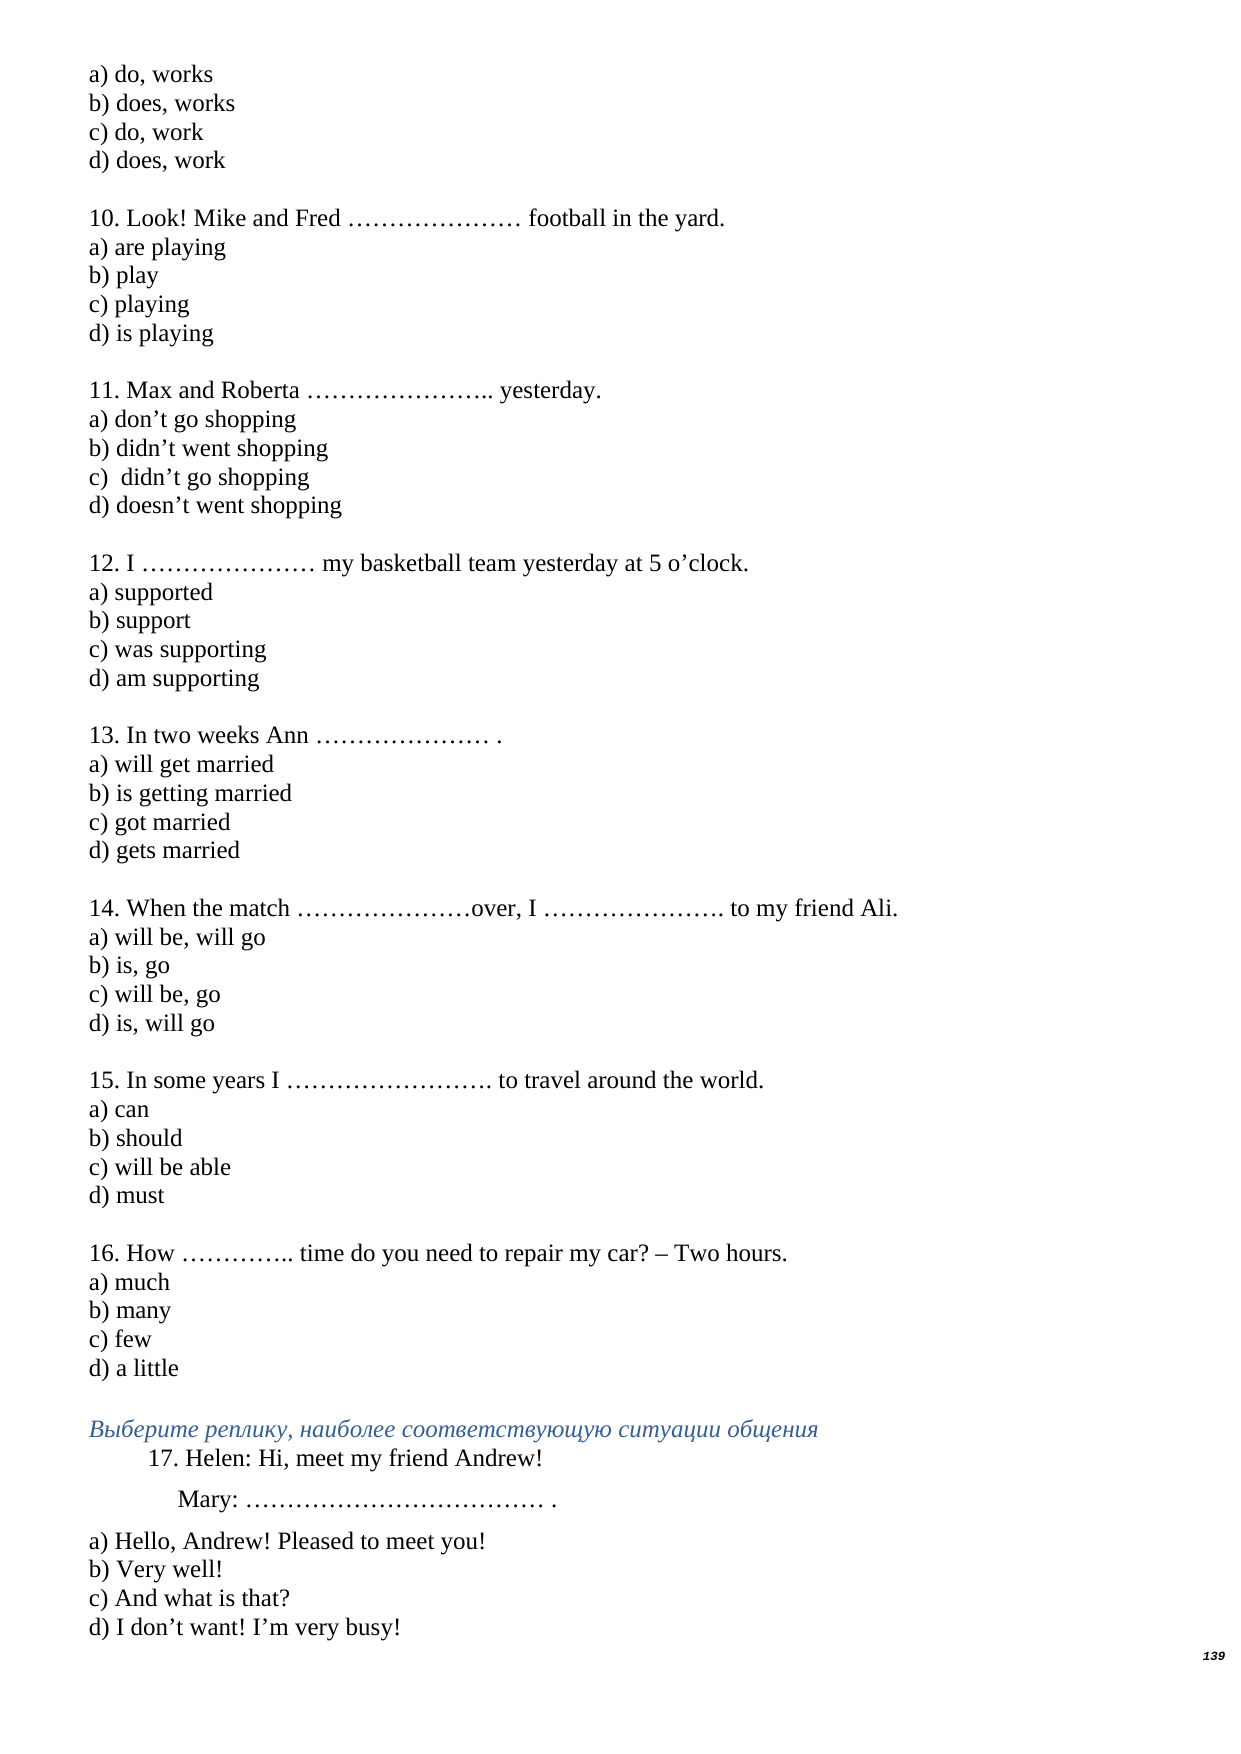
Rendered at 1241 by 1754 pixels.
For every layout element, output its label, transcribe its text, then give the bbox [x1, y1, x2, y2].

list d) is, will go [89, 1008, 1063, 1037]
list a) don’t go shopping [89, 404, 1063, 433]
list b) play [89, 260, 1063, 289]
list b) does, works [89, 88, 1063, 117]
list b) many [89, 1295, 1063, 1324]
list d) am supporting [89, 663, 1063, 692]
list a) do, works [89, 59, 1063, 88]
list c) playing [89, 289, 1063, 318]
list c) got married [89, 807, 1063, 835]
list d) must [89, 1180, 1063, 1209]
list c) do, work [89, 117, 1063, 145]
list c) will be, go [89, 979, 1063, 1008]
list 13. In two weeks Ann ………………… . [89, 720, 1063, 749]
list 12. I ………………… my basketball team yesterday at 5 o’clock. [89, 548, 1063, 577]
list 16. How ………….. time do you need to repair my car? – Two hours. [89, 1238, 1063, 1267]
list c) few [89, 1324, 1063, 1353]
list c) And what is that? [89, 1583, 1063, 1612]
list b) Very well! [89, 1554, 1063, 1583]
list b) didn’t went shopping [89, 433, 1063, 462]
list a) Hello, Andrew! Pleased to meet you! [89, 1526, 1063, 1554]
list b) should [89, 1123, 1063, 1152]
list d) does, work [89, 145, 1063, 174]
list a) are playing [89, 232, 1063, 260]
list a) will be, will go [89, 922, 1063, 950]
list 10. Look! Mike and Fred ………………… football in the yard. [89, 203, 1063, 232]
list d) is playing [89, 318, 1063, 347]
list c) will be able [89, 1152, 1063, 1180]
list b) support [89, 605, 1063, 634]
list a) supported [89, 577, 1063, 605]
list 15. In some years I ……………………. to travel around the world. [89, 1065, 1063, 1094]
list d) a little [89, 1353, 1063, 1382]
list d) gets married [89, 835, 1063, 864]
list a) will get married [89, 749, 1063, 778]
list a) much [89, 1267, 1063, 1295]
list b) is getting married [89, 778, 1063, 807]
list 11. Max and Roberta ………………….. yesterday. [89, 375, 1063, 404]
text 17. Helen: Hi, meet my friend Andrew! [89, 1443, 1063, 1472]
list a) can [89, 1094, 1063, 1123]
list c) was supporting [89, 634, 1063, 663]
text Mary: ……………………………… . [118, 1484, 1063, 1513]
list d) doesn’t went shopping [89, 490, 1063, 519]
list c) didn’t go shopping [89, 462, 1063, 490]
subtitle Выберите реплику, наиболее соответствующую ситуации общения [89, 1414, 1063, 1443]
list d) I don’t want! I’m very busy! [89, 1612, 1063, 1641]
list 14. When the match …………………over, I …………………. to my friend Ali. [89, 893, 1063, 922]
list b) is, go [89, 950, 1063, 979]
